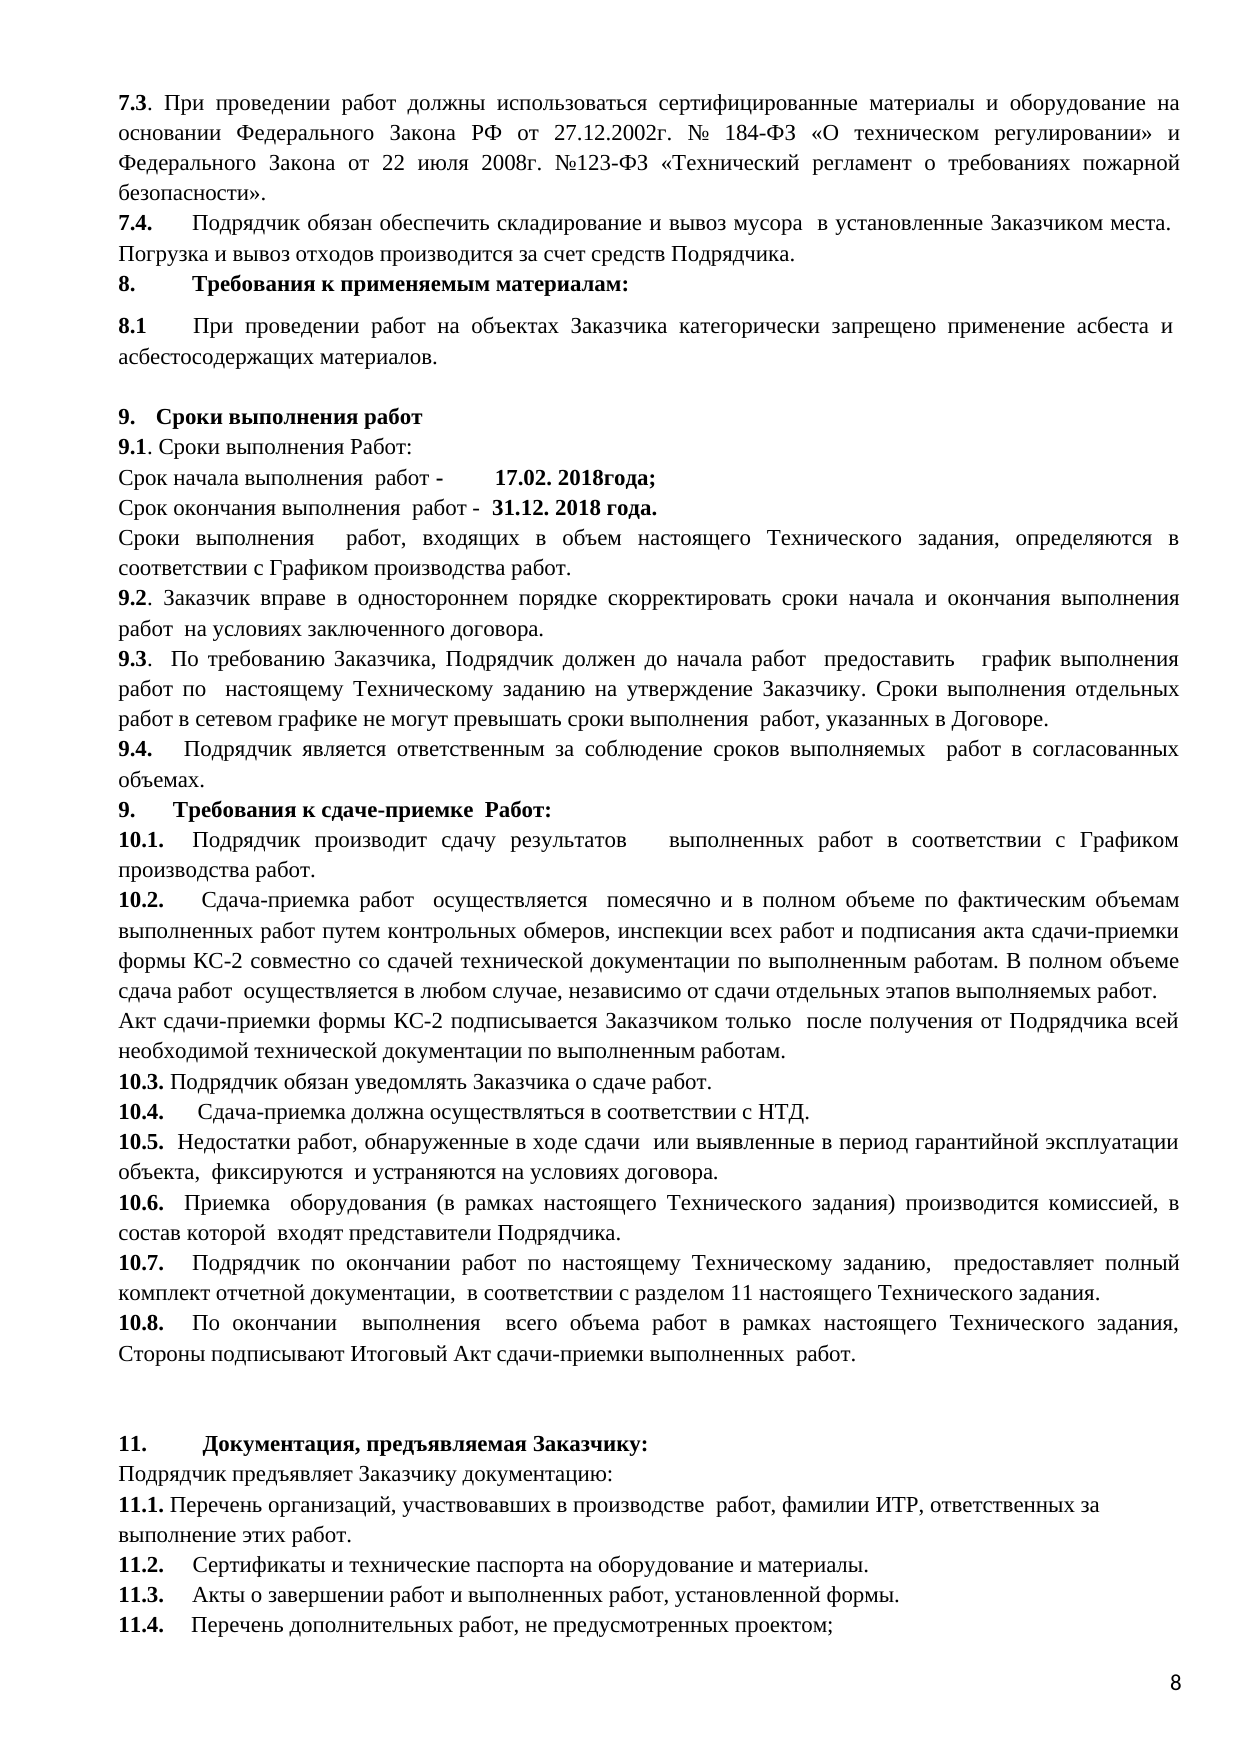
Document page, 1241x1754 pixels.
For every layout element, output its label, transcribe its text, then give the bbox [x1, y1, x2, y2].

list Сдача-приемка должна осуществляться в соответствии с НТД. [118, 1098, 1181, 1124]
list 10.5. Недостатки работ, обнаруженные в ходе сдачи или выявленные в период гарантийной эксплуатации объекта, фиксируются и устраняются на условиях договора. [118, 1128, 1181, 1185]
text 8.1 При проведении работ на объектах Заказчика категорически запрещено применение асбеста и асбестосодержащих материалов. [118, 313, 1175, 369]
list 9.4. Подрядчик является ответственным за соблюдение сроков выполняемых работ в согласованных объемах. [118, 736, 1181, 792]
list 7.3. При проведении работ должны использоваться сертифицированные материалы и оборудование на основании Федерального Закона РФ от 27.12.2002г. № 184-ФЗ «О техническом регулировании» и Федерального Закона от 22 июля 2008г. №123-ФЗ «Технический регламент о требованиях пожарной безопасности». [118, 89, 1181, 206]
list 10.6. Приемка оборудования (в рамках настоящего Технического задания) производится комиссией, в состав которой входят представители Подрядчика. [118, 1189, 1181, 1245]
list Срок начала выполнения работ - 17.02. 2018года; [118, 464, 1181, 490]
list 10.3. Подрядчик обязан уведомлять Заказчика о сдаче работ. [118, 1068, 1181, 1094]
list Требования к применяемым материалам: [118, 270, 1181, 296]
list По окончании выполнения всего объема работ в рамках настоящего Технического задания, Стороны подписывают Итоговый Акт сдачи-приемки выполненных работ. [118, 1309, 1181, 1366]
list Подрядчик по окончании работ по настоящему Техническому заданию, предоставляет полный комплект отчетной документации, в соответствии с разделом 11 настоящего Технического задания. [118, 1249, 1181, 1306]
list Подрядчик обязан обеспечить складирование и вывоз мусора в установленные Заказчиком места. Погрузка и вывоз отходов производится за счет средств Подрядчика. [118, 209, 1173, 266]
list Перечень дополнительных работ, не предусмотренных проектом; [118, 1612, 1181, 1638]
list Акты о завершении работ и выполненных работ, установленной формы. [118, 1581, 1181, 1608]
list Сроки выполнения работ, входящих в объем настоящего Технического задания, определяются в соответствии с Графиком производства работ. [118, 524, 1181, 581]
list 10.1. Подрядчик производит сдачу результатов выполненных работ в соответствии с Графиком производства работ. [118, 826, 1181, 883]
list Сроки выполнения работ [118, 403, 1175, 429]
list 9.2. Заказчик вправе в одностороннем порядке скорректировать сроки начала и окончания выполнения работ на условиях заключенного договора. [118, 584, 1181, 641]
list 9.3. По требованию Заказчика, Подрядчик должен до начала работ предоставить график выполнения работ по настоящему Техническому заданию на утверждение Заказчику. Сроки выполнения отдельных работ в сетевом графике не могут превышать сроки выполнения работ, указанных в Договоре. [118, 645, 1181, 732]
list 9.1. Сроки выполнения Работ: [118, 433, 1181, 460]
list 11.2. Сертификаты и технические паспорта на оборудование и материалы. [118, 1551, 1181, 1577]
list Документация, предъявляемая Заказчику: [118, 1430, 1181, 1457]
list Срок окончания выполнения работ - 31.12. 2018 года. [118, 494, 1181, 520]
list 11.1. Перечень организаций, участвовавших в производстве работ, фамилии ИТР, ответственных за выполнение этих работ. [118, 1491, 1181, 1547]
list Акт сдачи-приемки формы КС-2 подписывается Заказчиком только после получения от Подрядчика всей необходимой технической документации по выполненным работам. [118, 1007, 1181, 1064]
list Требования к сдаче-приемке Работ: [118, 796, 1181, 822]
list Сдача-приемка работ осуществляется помесячно и в полном объеме по фактическим объемам выполненных работ путем контрольных обмеров, инспекции всех работ и подписания акта сдачи-приемки формы КС-2 совместно со сдачей технической документации по выполненным работам. В полном объеме сдача работ осуществляется в любом случае, независимо от сдачи отдельных этапов выполняемых работ. [118, 887, 1181, 1003]
list Подрядчик предъявляет Заказчику документацию: [118, 1461, 1181, 1487]
